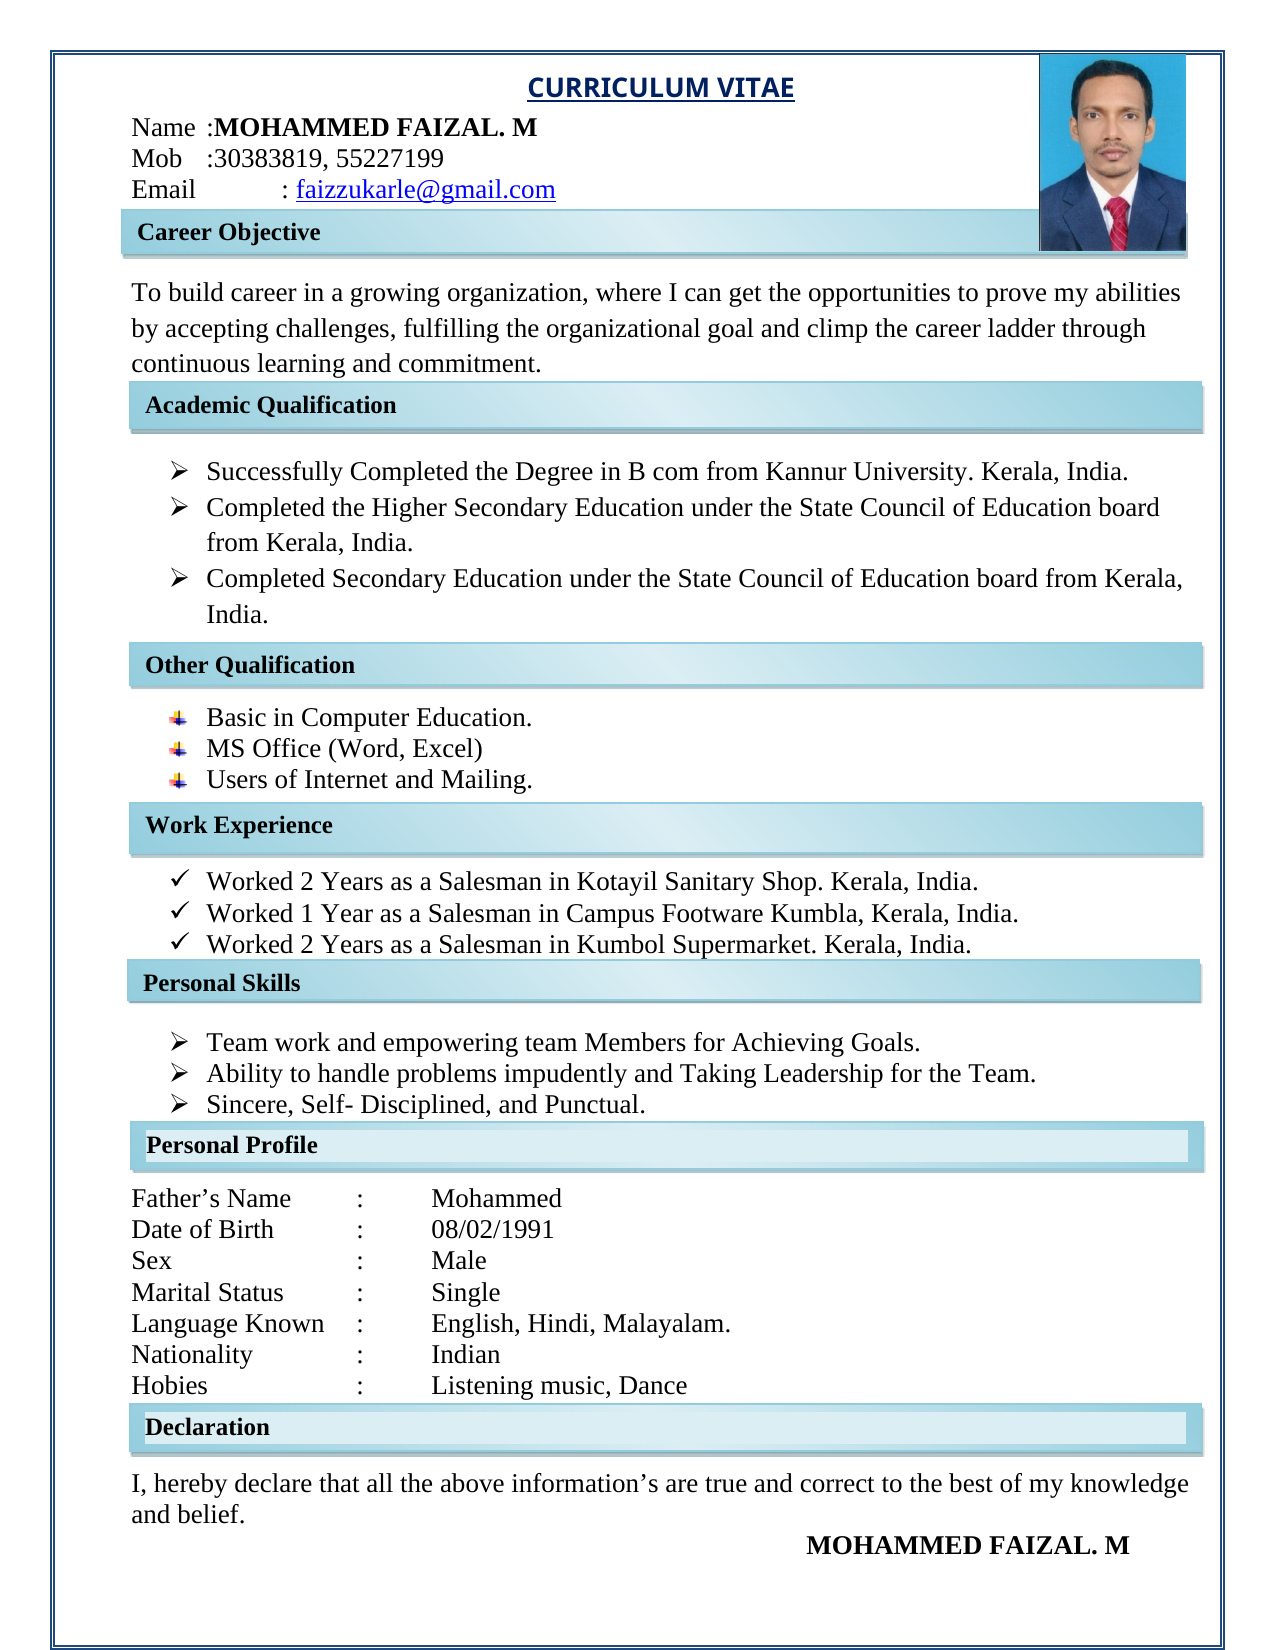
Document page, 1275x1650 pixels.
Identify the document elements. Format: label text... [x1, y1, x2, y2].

text Sex : Male [131, 1244, 1191, 1276]
text CURRICULUM VITAE [131, 69, 1039, 106]
text Hobies : Listening music, Dance [131, 1369, 1191, 1400]
list Users of Internet and Mailing. [169, 763, 1191, 794]
text Date of Birth : 08/02/1991 [131, 1213, 1191, 1244]
list Sincere, Self- Disciplined, and Punctual. [169, 1089, 1191, 1120]
text Name :MOHAMMED FAIZAL. M [131, 111, 1039, 142]
list Team work and empowering team Members for Achieving Goals. [169, 1026, 1191, 1057]
text To build career in a growing organization, where I can get the opportunities to prove my abilities by accepting challenges, fulfilling the organizational goal and climp the career ladder through continuous learning and commitment. [131, 276, 1191, 379]
list Successfully Completed the Degree in B com from Kannur University. Kerala, India. [169, 455, 1191, 486]
text Nationality : Indian [131, 1338, 1191, 1369]
text I, hereby declare that all the above information’s are true and correct to the best of my knowledge and belief. [131, 1467, 1191, 1529]
text MOHAMMED FAIZAL. M [731, 1529, 1191, 1623]
picture [169, 771, 187, 789]
text Marital Status : Single [131, 1276, 1191, 1307]
text Mob :30383819, 55227199 [131, 142, 1039, 173]
list Completed Secondary Education under the State Council of Education board from Kerala, India. [169, 562, 1191, 629]
picture [1039, 53, 1186, 251]
picture [169, 709, 187, 726]
list Worked 2 Years as a Salesman in Kumbol Supermarket. Kerala, India. [169, 928, 1191, 959]
text Father’s Name : Mohammed [131, 1182, 1191, 1213]
list Worked 2 Years as a Salesman in Kotayil Sanitary Shop. Kerala, India. [169, 866, 1191, 897]
picture [169, 740, 187, 757]
list Ability to handle problems impudently and Taking Leadership for the Team. [169, 1057, 1191, 1089]
text Language Known : English, Hindi, Malayalam. [131, 1307, 1191, 1338]
list Worked 1 Year as a Salesman in Campus Footware Kumbla, Kerala, India. [169, 897, 1191, 928]
list Basic in Computer Education. [169, 701, 1191, 732]
list Completed the Higher Secondary Education under the State Council of Education board from Kerala, India. [169, 491, 1191, 558]
text Email : faizzukarle@gmail.com [131, 173, 1039, 204]
list MS Office (Word, Excel) [169, 732, 1191, 763]
